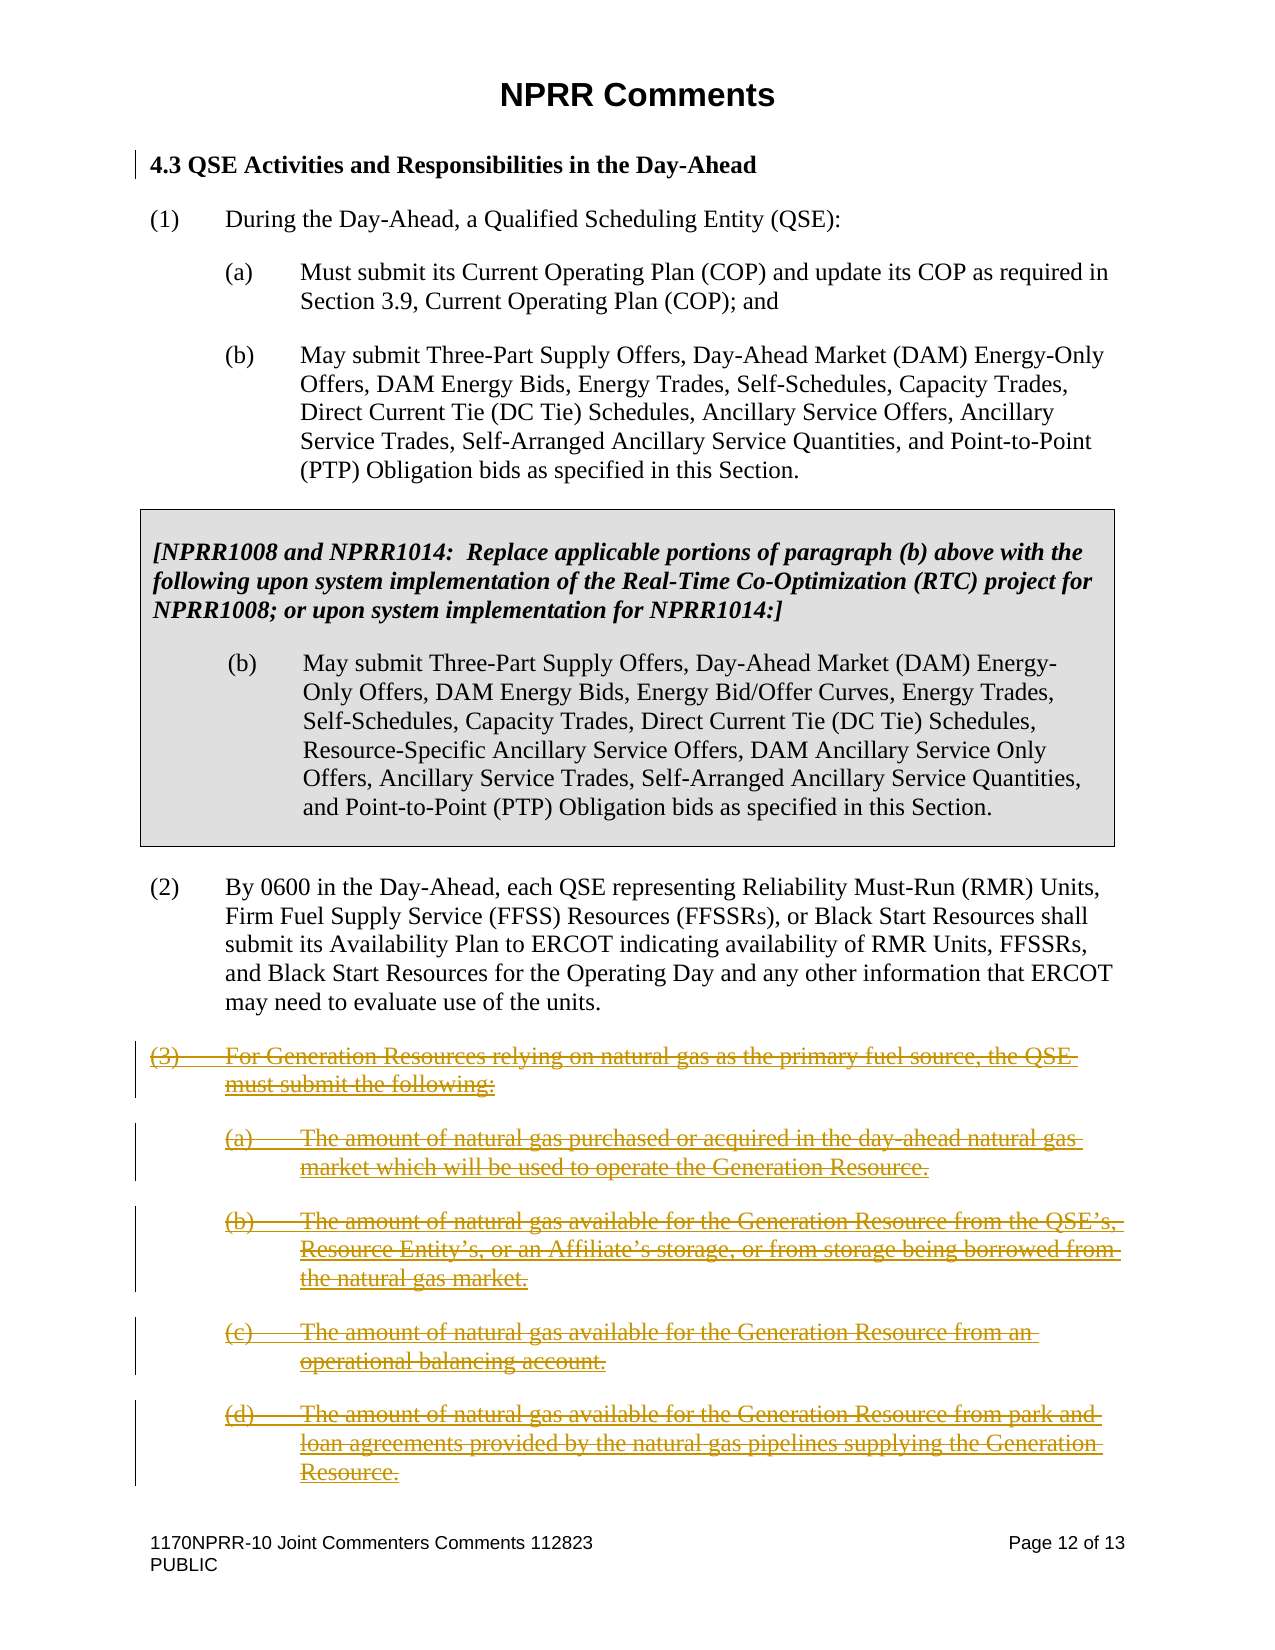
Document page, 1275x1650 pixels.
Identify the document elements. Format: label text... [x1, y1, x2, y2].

table_header [NPRR1008 and NPRR1014: Replace applicable portions of paragraph (b) above with the following upon system implementation of the Real-Time Co-Optimization (RTC) project for NPRR1008; or upon system implementation for NPRR1014:] (b) May submit Three-Part Supply Offers, Day-Ahead Market (DAM) Energy-Only Offers, DAM Energy Bids, Energy Bid/Offer Curves, Energy Trades, Self-Schedules, Capacity Trades, Direct Current Tie (DC Tie) Schedules, Resource-Specific Ancillary Service Offers, DAM Ancillary Service Only Offers, Ancillary Service Trades, Self-Arranged Ancillary Service Quantities, and Point-to-Point (PTP) Obligation bids as specified in this Section. [141, 510, 1114, 846]
list (b) May submit Three-Part Supply Offers, Day-Ahead Market (DAM) Energy-Only Offers, DAM Energy Bids, Energy Trades, Self-Schedules, Capacity Trades, Direct Current Tie (DC Tie) Schedules, Ancillary Service Offers, Ancillary Service Trades, Self-Arranged Ancillary Service Quantities, and Point-to-Point (PTP) Obligation bids as specified in this Section. [225, 340, 1125, 484]
text (2) By 0600 in the Day-Ahead, each QSE representing Reliability Must-Run (RMR) Units, Firm Fuel Supply Service (FFSS) Resources (FFSSRs), or Black Start Resources shall submit its Availability Plan to ERCOT indicating availability of RMR Units, FFSSRs, and Black Start Resources for the Operating Day and any other information that ERCOT may need to evaluate use of the units. [150, 872, 1125, 1016]
list (a) Must submit its Current Operating Plan (COP) and update its COP as required in Section 3.9, Current Operating Plan (COP); and [225, 257, 1125, 315]
text 4.3 QSE Activities and Responsibilities in the Day-Ahead [150, 150, 1125, 179]
text (1) During the Day-Ahead, a Qualified Scheduling Entity (QSE): [150, 204, 1125, 232]
